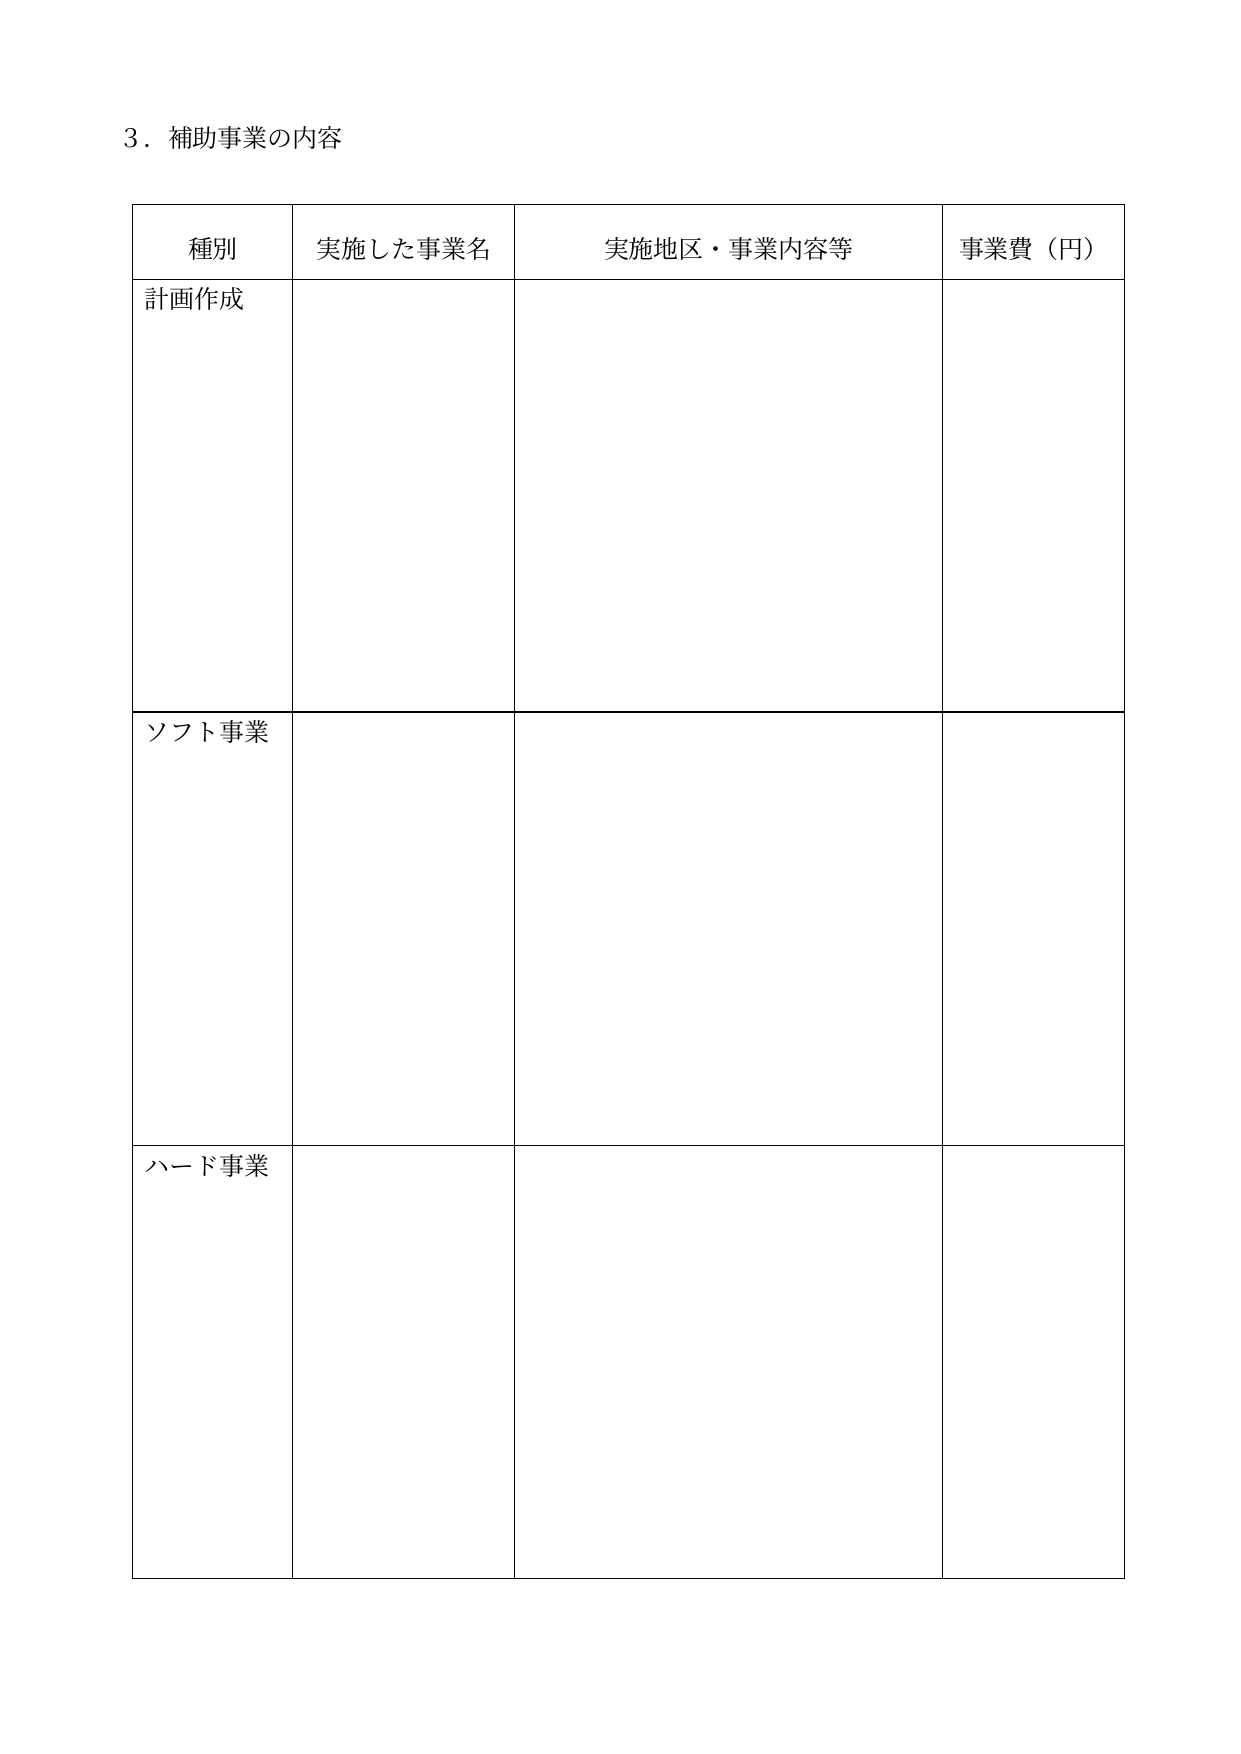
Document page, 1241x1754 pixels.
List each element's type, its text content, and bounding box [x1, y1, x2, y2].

text ３．補助事業の内容 [118, 118, 1122, 155]
table_header 事業費（円） [943, 205, 1124, 278]
table_cell [515, 1146, 942, 1577]
table_cell [515, 713, 942, 1144]
table_header 種別 [133, 205, 292, 278]
table_cell [293, 1146, 514, 1577]
table_header 実施した事業名 [293, 205, 514, 278]
table_cell ハード事業 [133, 1146, 292, 1577]
table_cell [943, 280, 1124, 711]
table_cell [943, 1146, 1124, 1577]
table_cell ソフト事業 [133, 713, 292, 1144]
table_cell [515, 280, 942, 711]
table_cell [943, 713, 1124, 1144]
table_cell [293, 713, 514, 1144]
table_cell 計画作成 [133, 280, 292, 711]
table_cell [293, 280, 514, 711]
table_header 実施地区・事業内容等 [515, 205, 942, 278]
